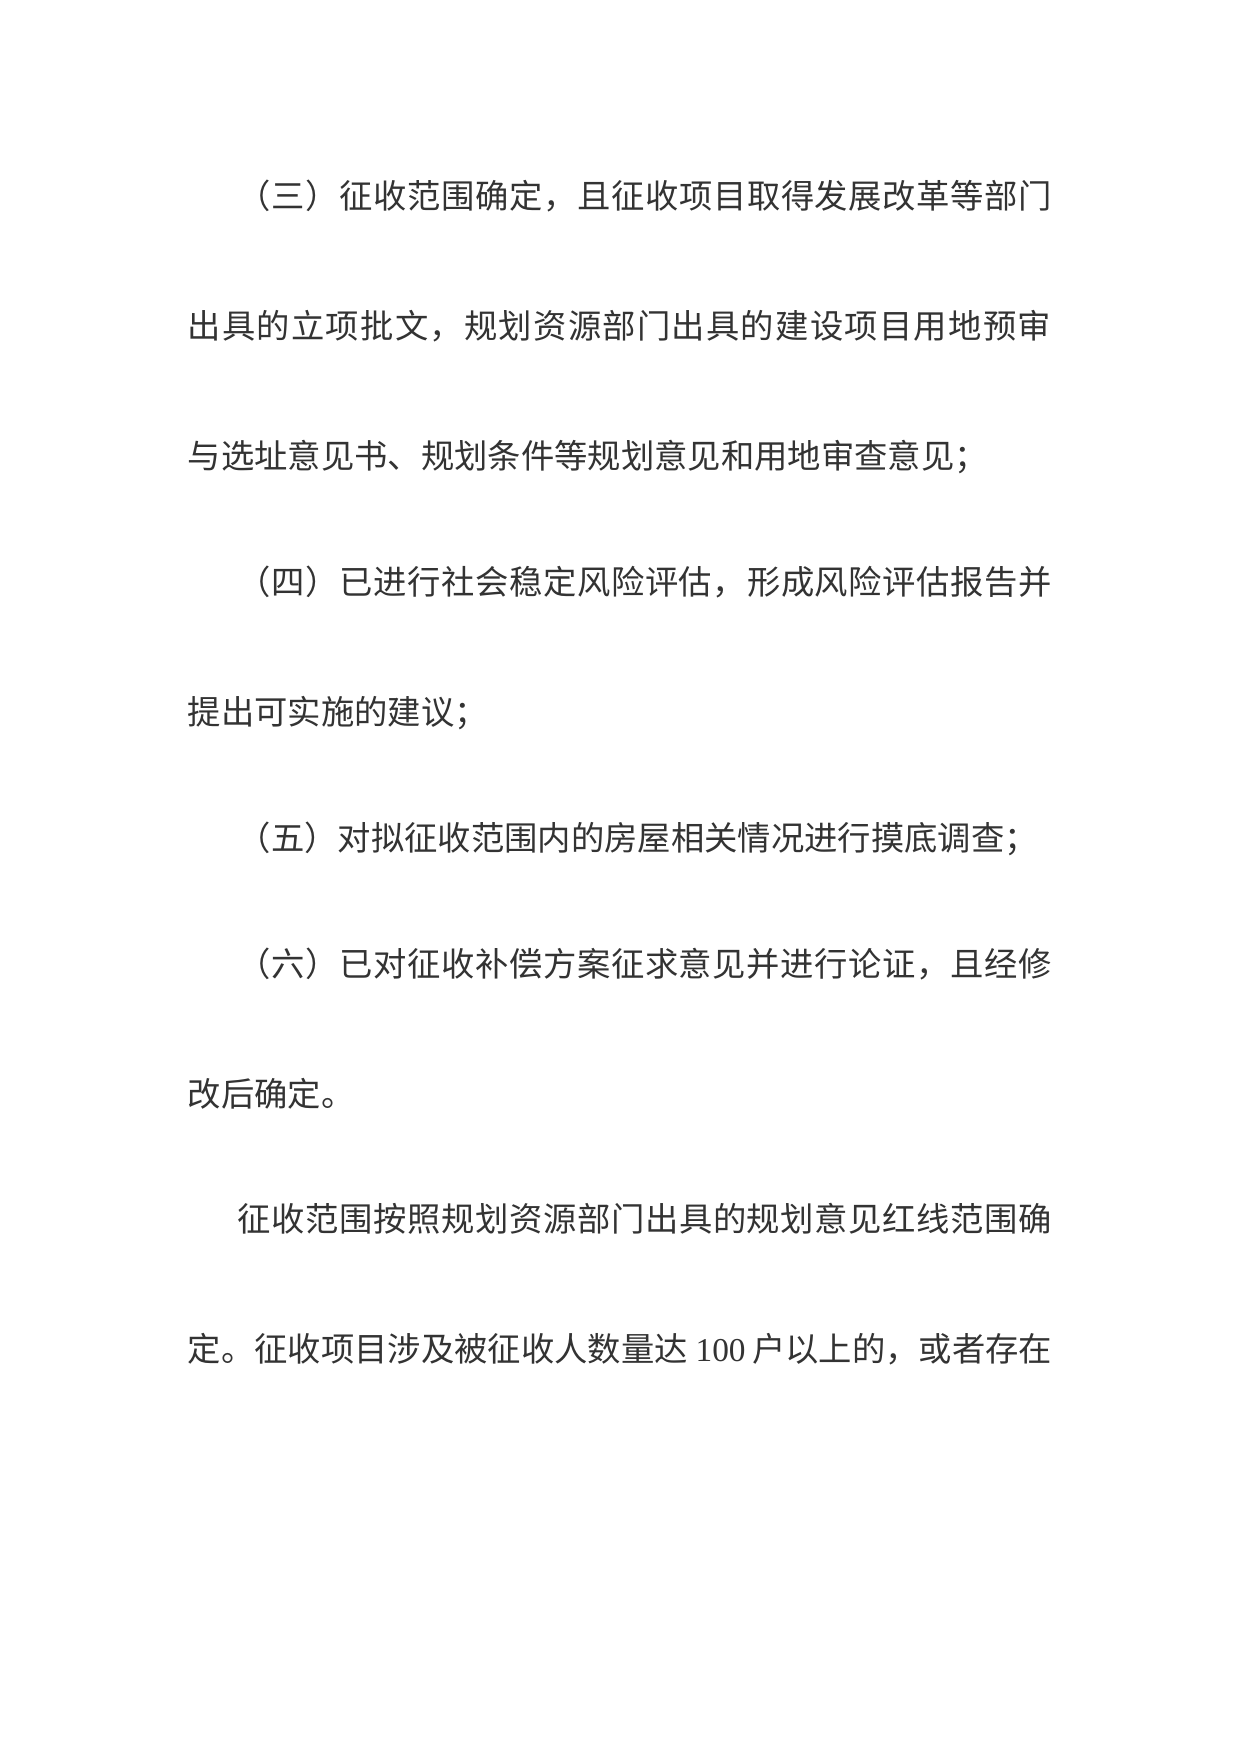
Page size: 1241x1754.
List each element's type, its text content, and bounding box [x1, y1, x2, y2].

text （四）已进行社会稳定风险评估，形成风险评估报告并提出可实施的建议； [187, 548, 1053, 743]
text （五）对拟征收范围内的房屋相关情况进行摸底调查； [187, 803, 1053, 868]
text （三）征收范围确定，且征收项目取得发展改革等部门出具的立项批文，规划资源部门出具的建设项目用地预审与选址意见书、规划条件等规划意见和用地审查意见； [187, 162, 1053, 487]
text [187, 1185, 1053, 1380]
text （六）已对征收补偿方案征求意见并进行论证，且经修改后确定。 [187, 929, 1053, 1124]
